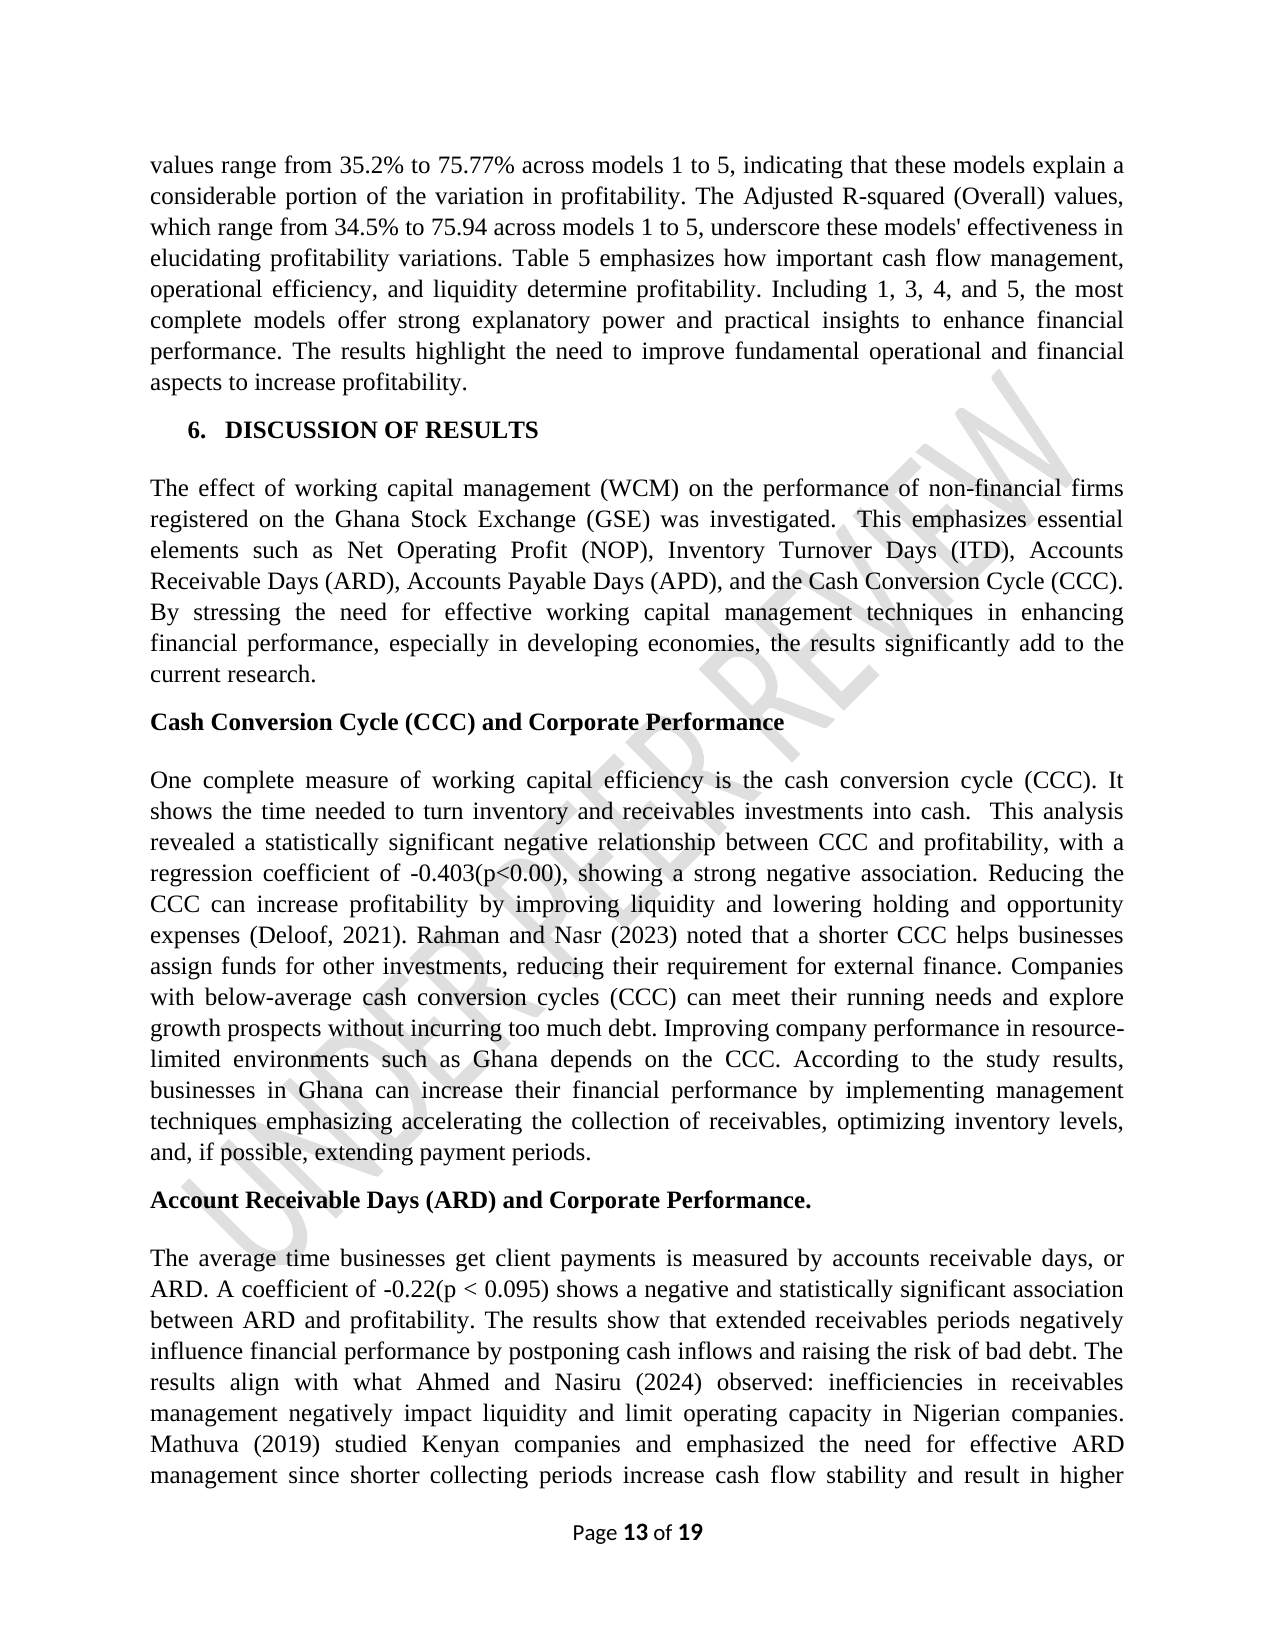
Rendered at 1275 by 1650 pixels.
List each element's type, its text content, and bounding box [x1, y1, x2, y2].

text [150, 150, 1125, 396]
list DISCUSSION OF RESULTS [187, 415, 1125, 444]
text Account Receivable Days (ARD) and Corporate Performance. [150, 1185, 1125, 1214]
text Cash Conversion Cycle (CCC) and Corporate Performance [150, 707, 1125, 736]
text The effect of working capital management (WCM) on the performance of non-financial firms registered on the Ghana Stock Exchange (GSE) was investigated. This emphasizes essential elements such as Net Operating Profit (NOP), Inventory Turnover Days (ITD), Accounts Receivable Days (ARD), Accounts Payable Days (APD), and the Cash Conversion Cycle (CCC). By stressing the need for effective working capital management techniques in enhancing financial performance, especially in developing economies, the results significantly add to the current research. [150, 473, 1125, 688]
text One complete measure of working capital efficiency is the cash conversion cycle (CCC). It shows the time needed to turn inventory and receivables investments into cash. This analysis revealed a statistically significant negative relationship between CCC and profitability, with a regression coefficient of -0.403(p<0.00), showing a strong negative association. Reducing the CCC can increase profitability by improving liquidity and lowering holding and opportunity expenses (Deloof, 2021). Rahman and Nasr (2023) noted that a shorter CCC helps businesses assign funds for other investments, reducing their requirement for external finance. Companies with below-average cash conversion cycles (CCC) can meet their running needs and explore growth prospects without incurring too much debt. Improving company performance in resource-limited environments such as Ghana depends on the CCC. According to the study results, businesses in Ghana can increase their financial performance by implementing management techniques emphasizing accelerating the collection of receivables, optimizing inventory levels, and, if possible, extending payment periods. [150, 765, 1125, 1166]
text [150, 1243, 1125, 1489]
